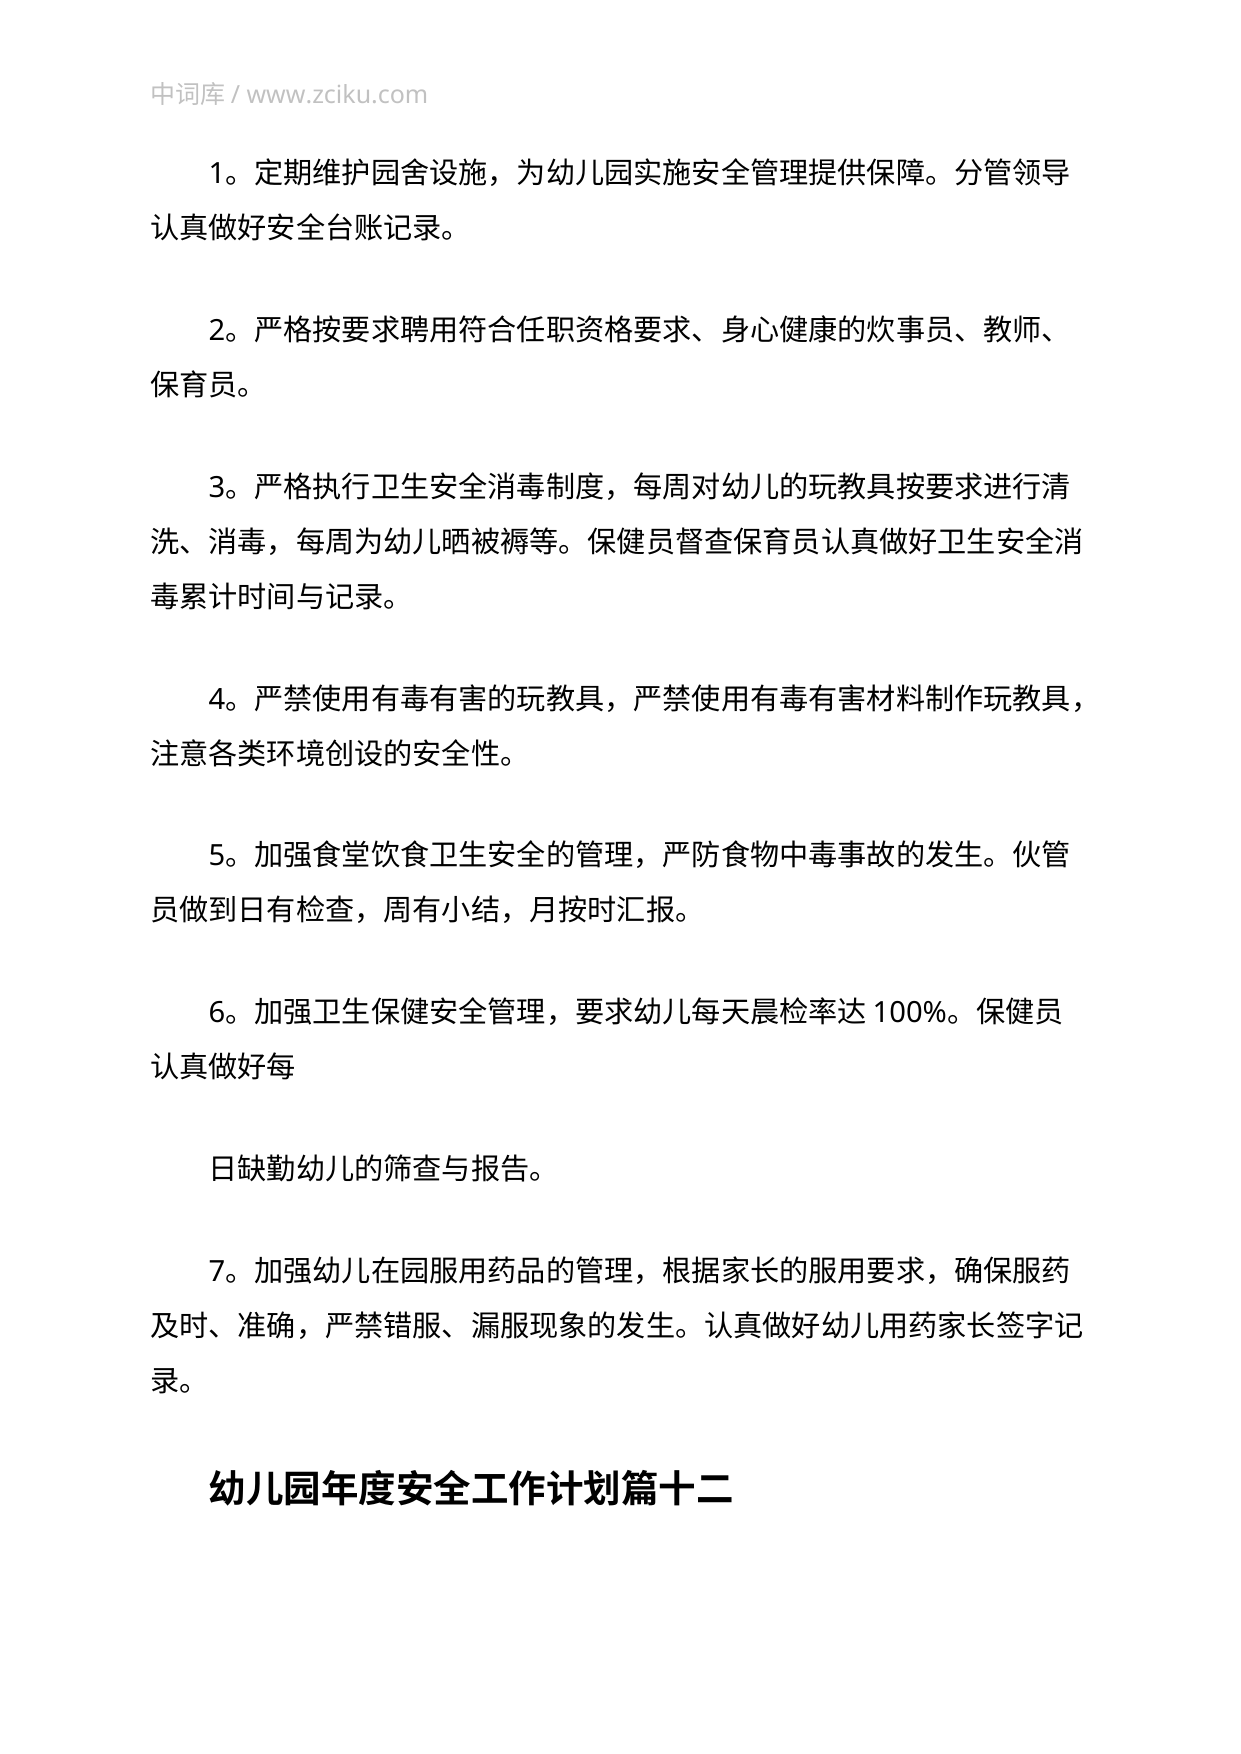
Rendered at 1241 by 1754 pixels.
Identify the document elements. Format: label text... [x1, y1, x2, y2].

text 7。加强幼儿在园服用药品的管理，根据家长的服用要求，确保服药及时、准确，严禁错服、漏服现象的发生。认真做好幼儿用药家长签字记录。 [150, 1247, 1090, 1399]
text 6。加强卫生保健安全管理，要求幼儿每天晨检率达100%。保健员认真做好每 [150, 989, 1090, 1086]
text 1。定期维护园舍设施，为幼儿园实施安全管理提供保障。分管领导认真做好安全台账记录。 [150, 150, 1090, 247]
text 日缺勤幼儿的筛查与报告。 [150, 1146, 1090, 1188]
text 2。严格按要求聘用符合任职资格要求、身心健康的炊事员、教师、保育员。 [150, 307, 1090, 404]
text 4。严禁使用有毒有害的玩教具，严禁使用有毒有害材料制作玩教具，注意各类环境创设的安全性。 [150, 675, 1090, 772]
text 幼儿园年度安全工作计划篇十二 [150, 1459, 1090, 1513]
text 5。加强食堂饮食卫生安全的管理，严防食物中毒事故的发生。伙管员做到日有检查，周有小结，月按时汇报。 [150, 832, 1090, 929]
text 3。严格执行卫生安全消毒制度，每周对幼儿的玩教具按要求进行清洗、消毒，每周为幼儿晒被褥等。保健员督查保育员认真做好卫生安全消毒累计时间与记录。 [150, 463, 1090, 616]
